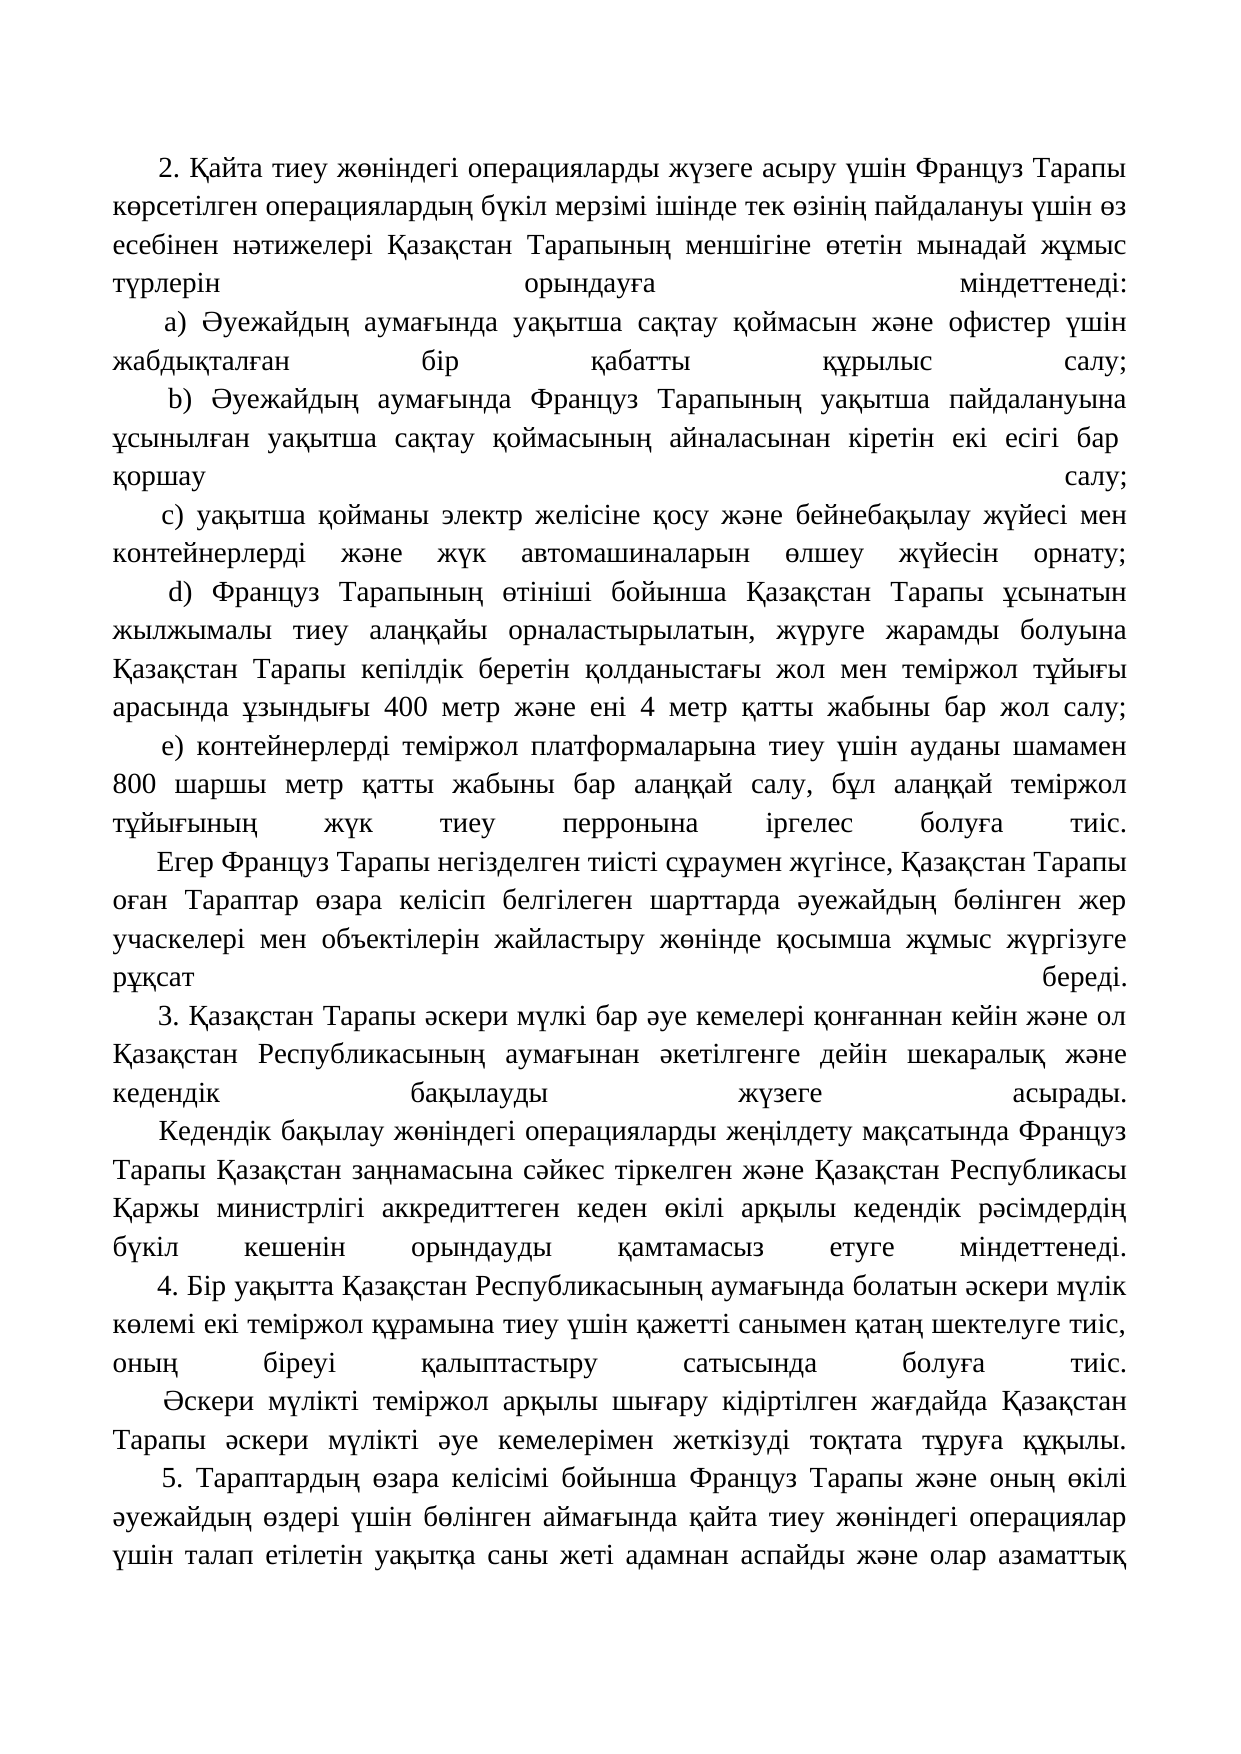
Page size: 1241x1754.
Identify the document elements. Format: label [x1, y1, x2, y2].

text [112, 150, 1128, 1571]
